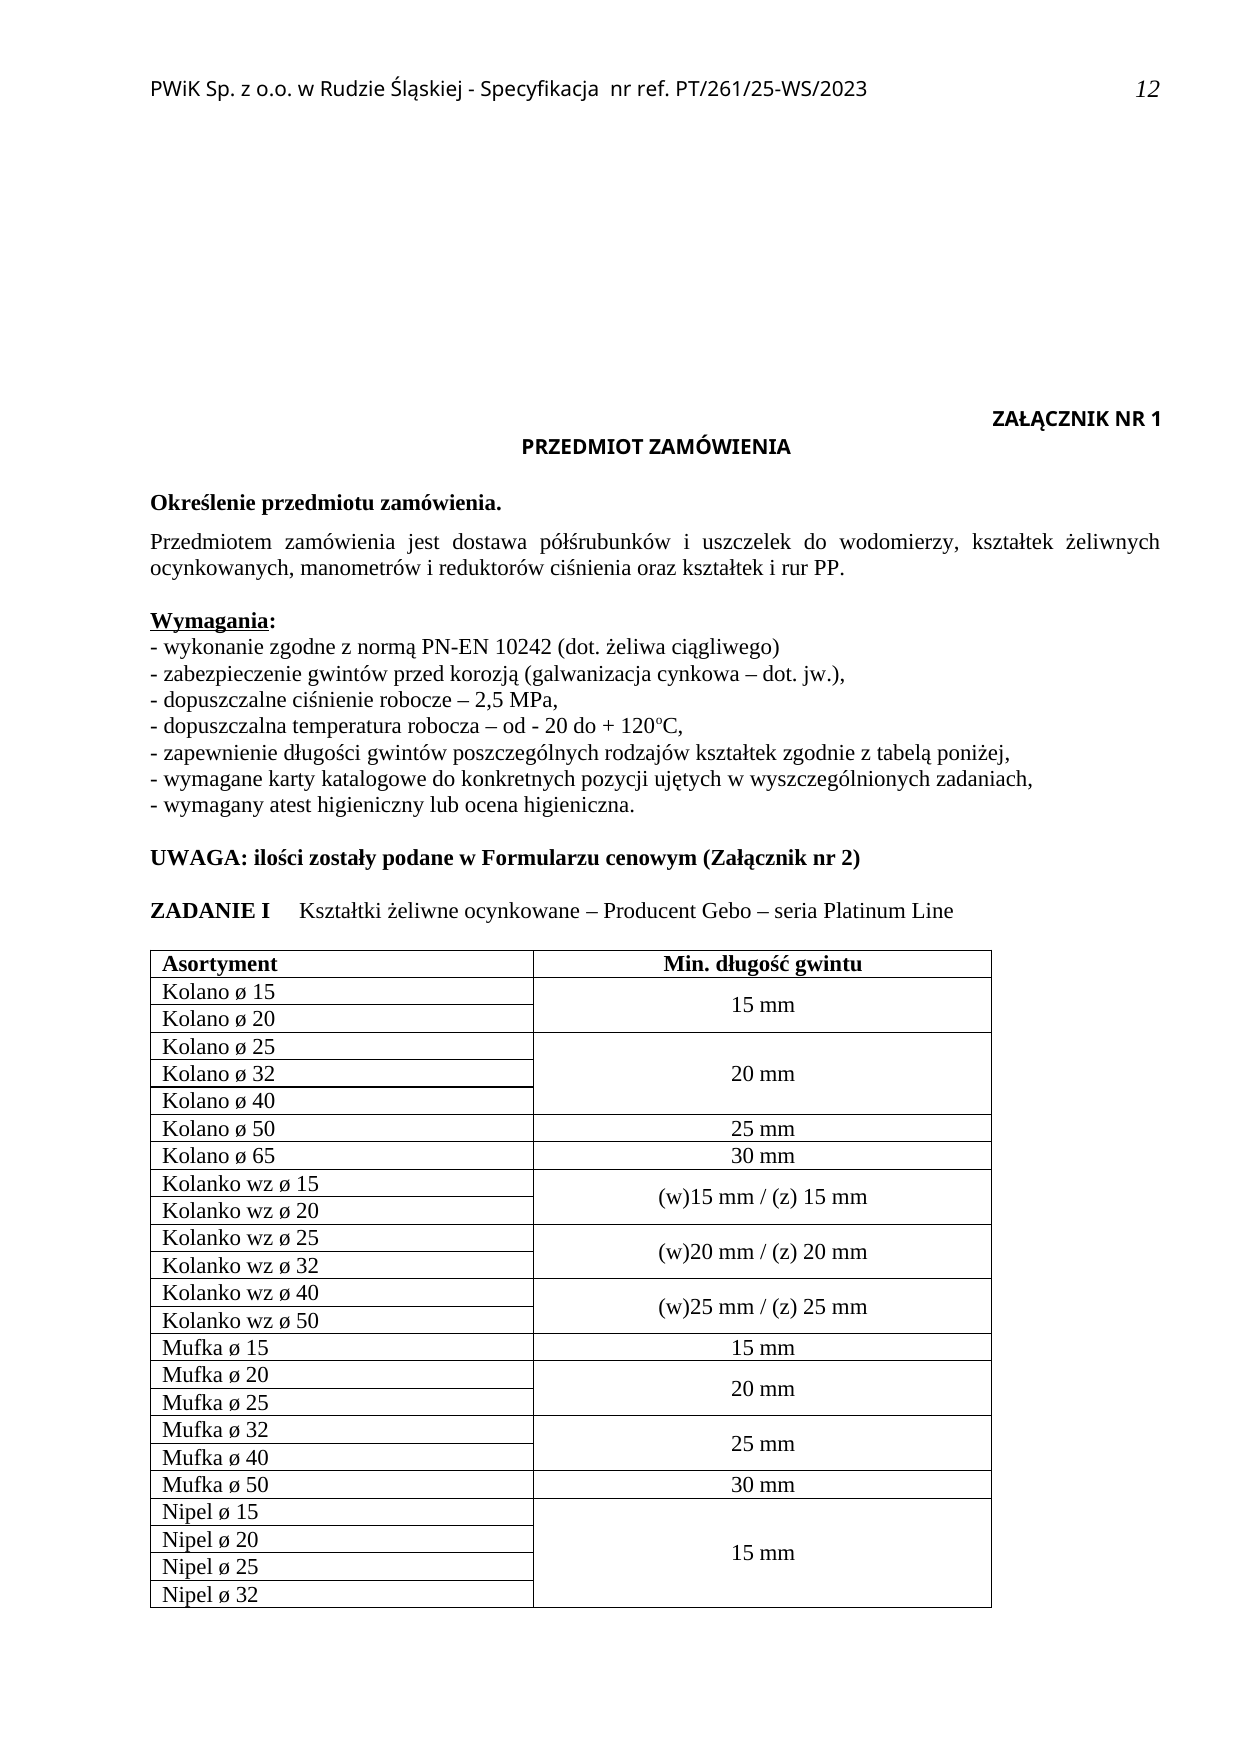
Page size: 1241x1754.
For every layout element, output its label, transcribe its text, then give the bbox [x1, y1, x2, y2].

table_cell Mufka ø 15 [151, 1334, 533, 1360]
text - wykonanie zgodne z normą PN-EN 10242 (dot. żeliwa ciągliwego) [150, 633, 1162, 659]
subtitle ZAŁĄCZNIK NR 1 [150, 404, 1162, 432]
table_cell (w) / (z) [534, 1225, 991, 1278]
table_cell [534, 1033, 991, 1114]
table_cell [534, 1416, 991, 1470]
text Przedmiotem zamówienia jest dostawa półśrubunków i uszczelek do wodomierzy, kształtek żeliwnych ocynkowanych, manometrów i reduktorów ciśnienia oraz kształtek i rur PP. [150, 528, 1162, 581]
text - zapewnienie długości gwintów poszczególnych rodzajów kształtek zgodnie z tabelą poniżej, [150, 739, 1162, 765]
text UWAGA: ilości zostały podane w Formularzu cenowym (Załącznik nr 2) [150, 844, 1162, 870]
table_cell Kolanko wz ø 25 [151, 1225, 533, 1251]
text Określenie przedmiotu zamówienia. [150, 489, 1162, 515]
table_cell Kolanko wz ø 32 [151, 1252, 533, 1278]
text ZADANIE I Kształtki żeliwne ocynkowane – Producent Gebo – seria Platinum Line [150, 897, 1162, 923]
table_cell Nipel ø 32 [151, 1581, 533, 1607]
table_cell [534, 1142, 991, 1169]
text - zabezpieczenie gwintów przed korozją (galwanizacja cynkowa – dot. jw.), [150, 659, 1162, 686]
table_cell [534, 1471, 991, 1497]
table_cell [534, 978, 991, 1032]
subtitle PRZEDMIOT ZAMÓWIENIA [150, 432, 1162, 461]
table_cell (w) / (z) [534, 1279, 991, 1333]
table_cell Mufka ø 25 [151, 1389, 533, 1415]
table_cell Kolanko wz ø 50 [151, 1307, 533, 1333]
table_cell Kolano ø 15 [151, 978, 533, 1004]
table_cell Mufka ø 32 [151, 1416, 533, 1443]
table_cell Kolanko wz ø 20 [151, 1197, 533, 1223]
table_cell Mufka ø 20 [151, 1361, 533, 1388]
text - dopuszczalna temperatura robocza – od - 20 do + 120oC, [150, 712, 1162, 739]
table_cell (w) / (z) [534, 1170, 991, 1223]
table_cell Kolanko wz ø 15 [151, 1170, 533, 1196]
table_cell [534, 1499, 991, 1607]
table_cell Kolano ø 40 [151, 1088, 533, 1114]
text - dopuszczalne ciśnienie robocze – 2,5 MPa, [150, 686, 1162, 712]
table_cell Mufka ø 40 [151, 1444, 533, 1470]
text Wymagania: [150, 607, 1162, 633]
table_cell [534, 1361, 991, 1415]
table_cell [534, 1115, 991, 1141]
text - wymagany atest higieniczny lub ocena higieniczna. [150, 791, 1162, 818]
table_cell Kolanko wz ø 40 [151, 1279, 533, 1306]
table_cell Kolano ø 20 [151, 1005, 533, 1032]
table_cell Kolano ø 50 [151, 1115, 533, 1141]
table_cell Kolano ø 65 [151, 1142, 533, 1169]
text - wymagane karty katalogowe do konkretnych pozycji ujętych w wyszczególnionych zadaniach, [150, 765, 1162, 791]
table_header Min. długość gwintu [534, 951, 991, 977]
table_cell Nipel ø 25 [151, 1553, 533, 1579]
table_cell Kolano ø 25 [151, 1033, 533, 1059]
table_cell Nipel ø 15 [151, 1499, 533, 1525]
table_cell Kolano ø 32 [151, 1060, 533, 1086]
table_cell Nipel ø 20 [151, 1526, 533, 1552]
table_cell [534, 1334, 991, 1360]
table_header Asortyment [151, 951, 533, 977]
table_cell Mufka ø 50 [151, 1471, 533, 1497]
